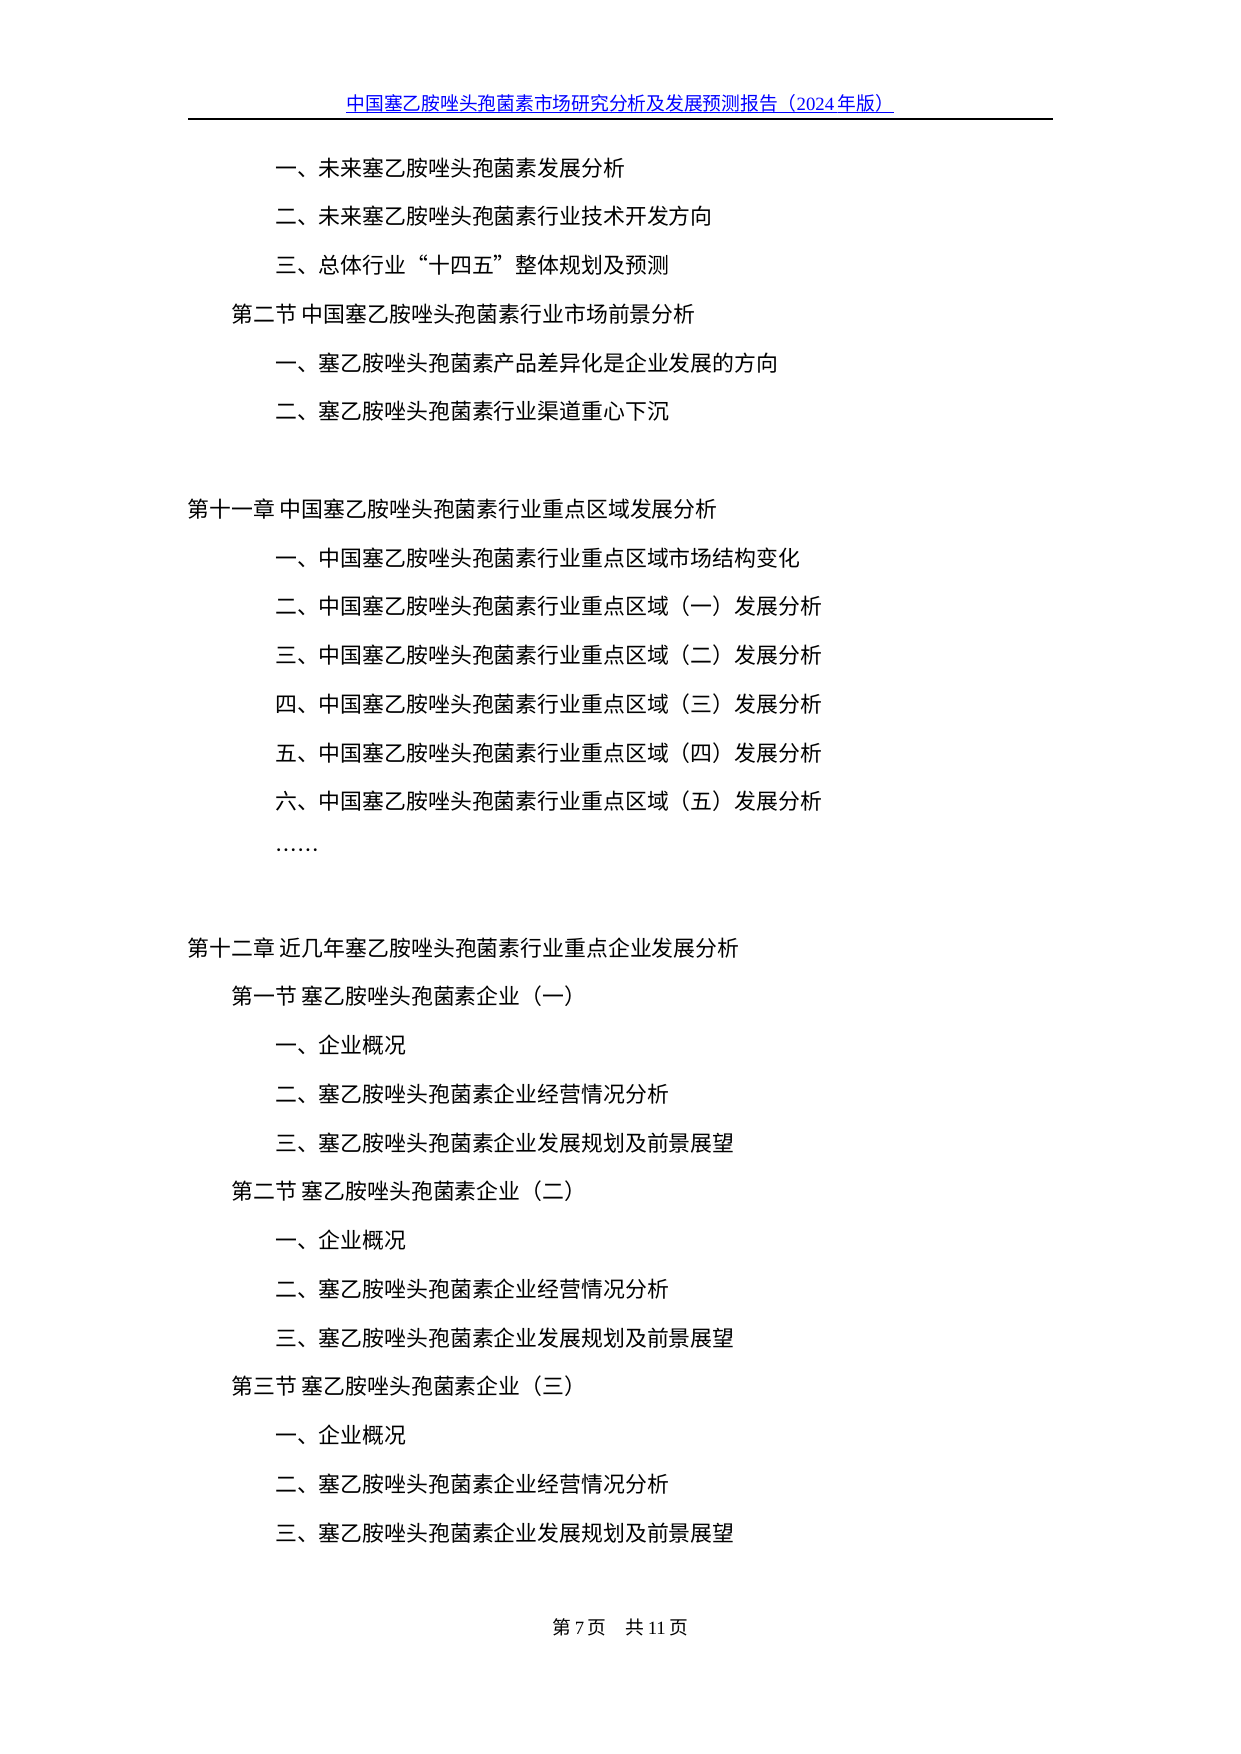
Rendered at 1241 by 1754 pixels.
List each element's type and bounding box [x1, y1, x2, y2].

text [187, 150, 1053, 1548]
